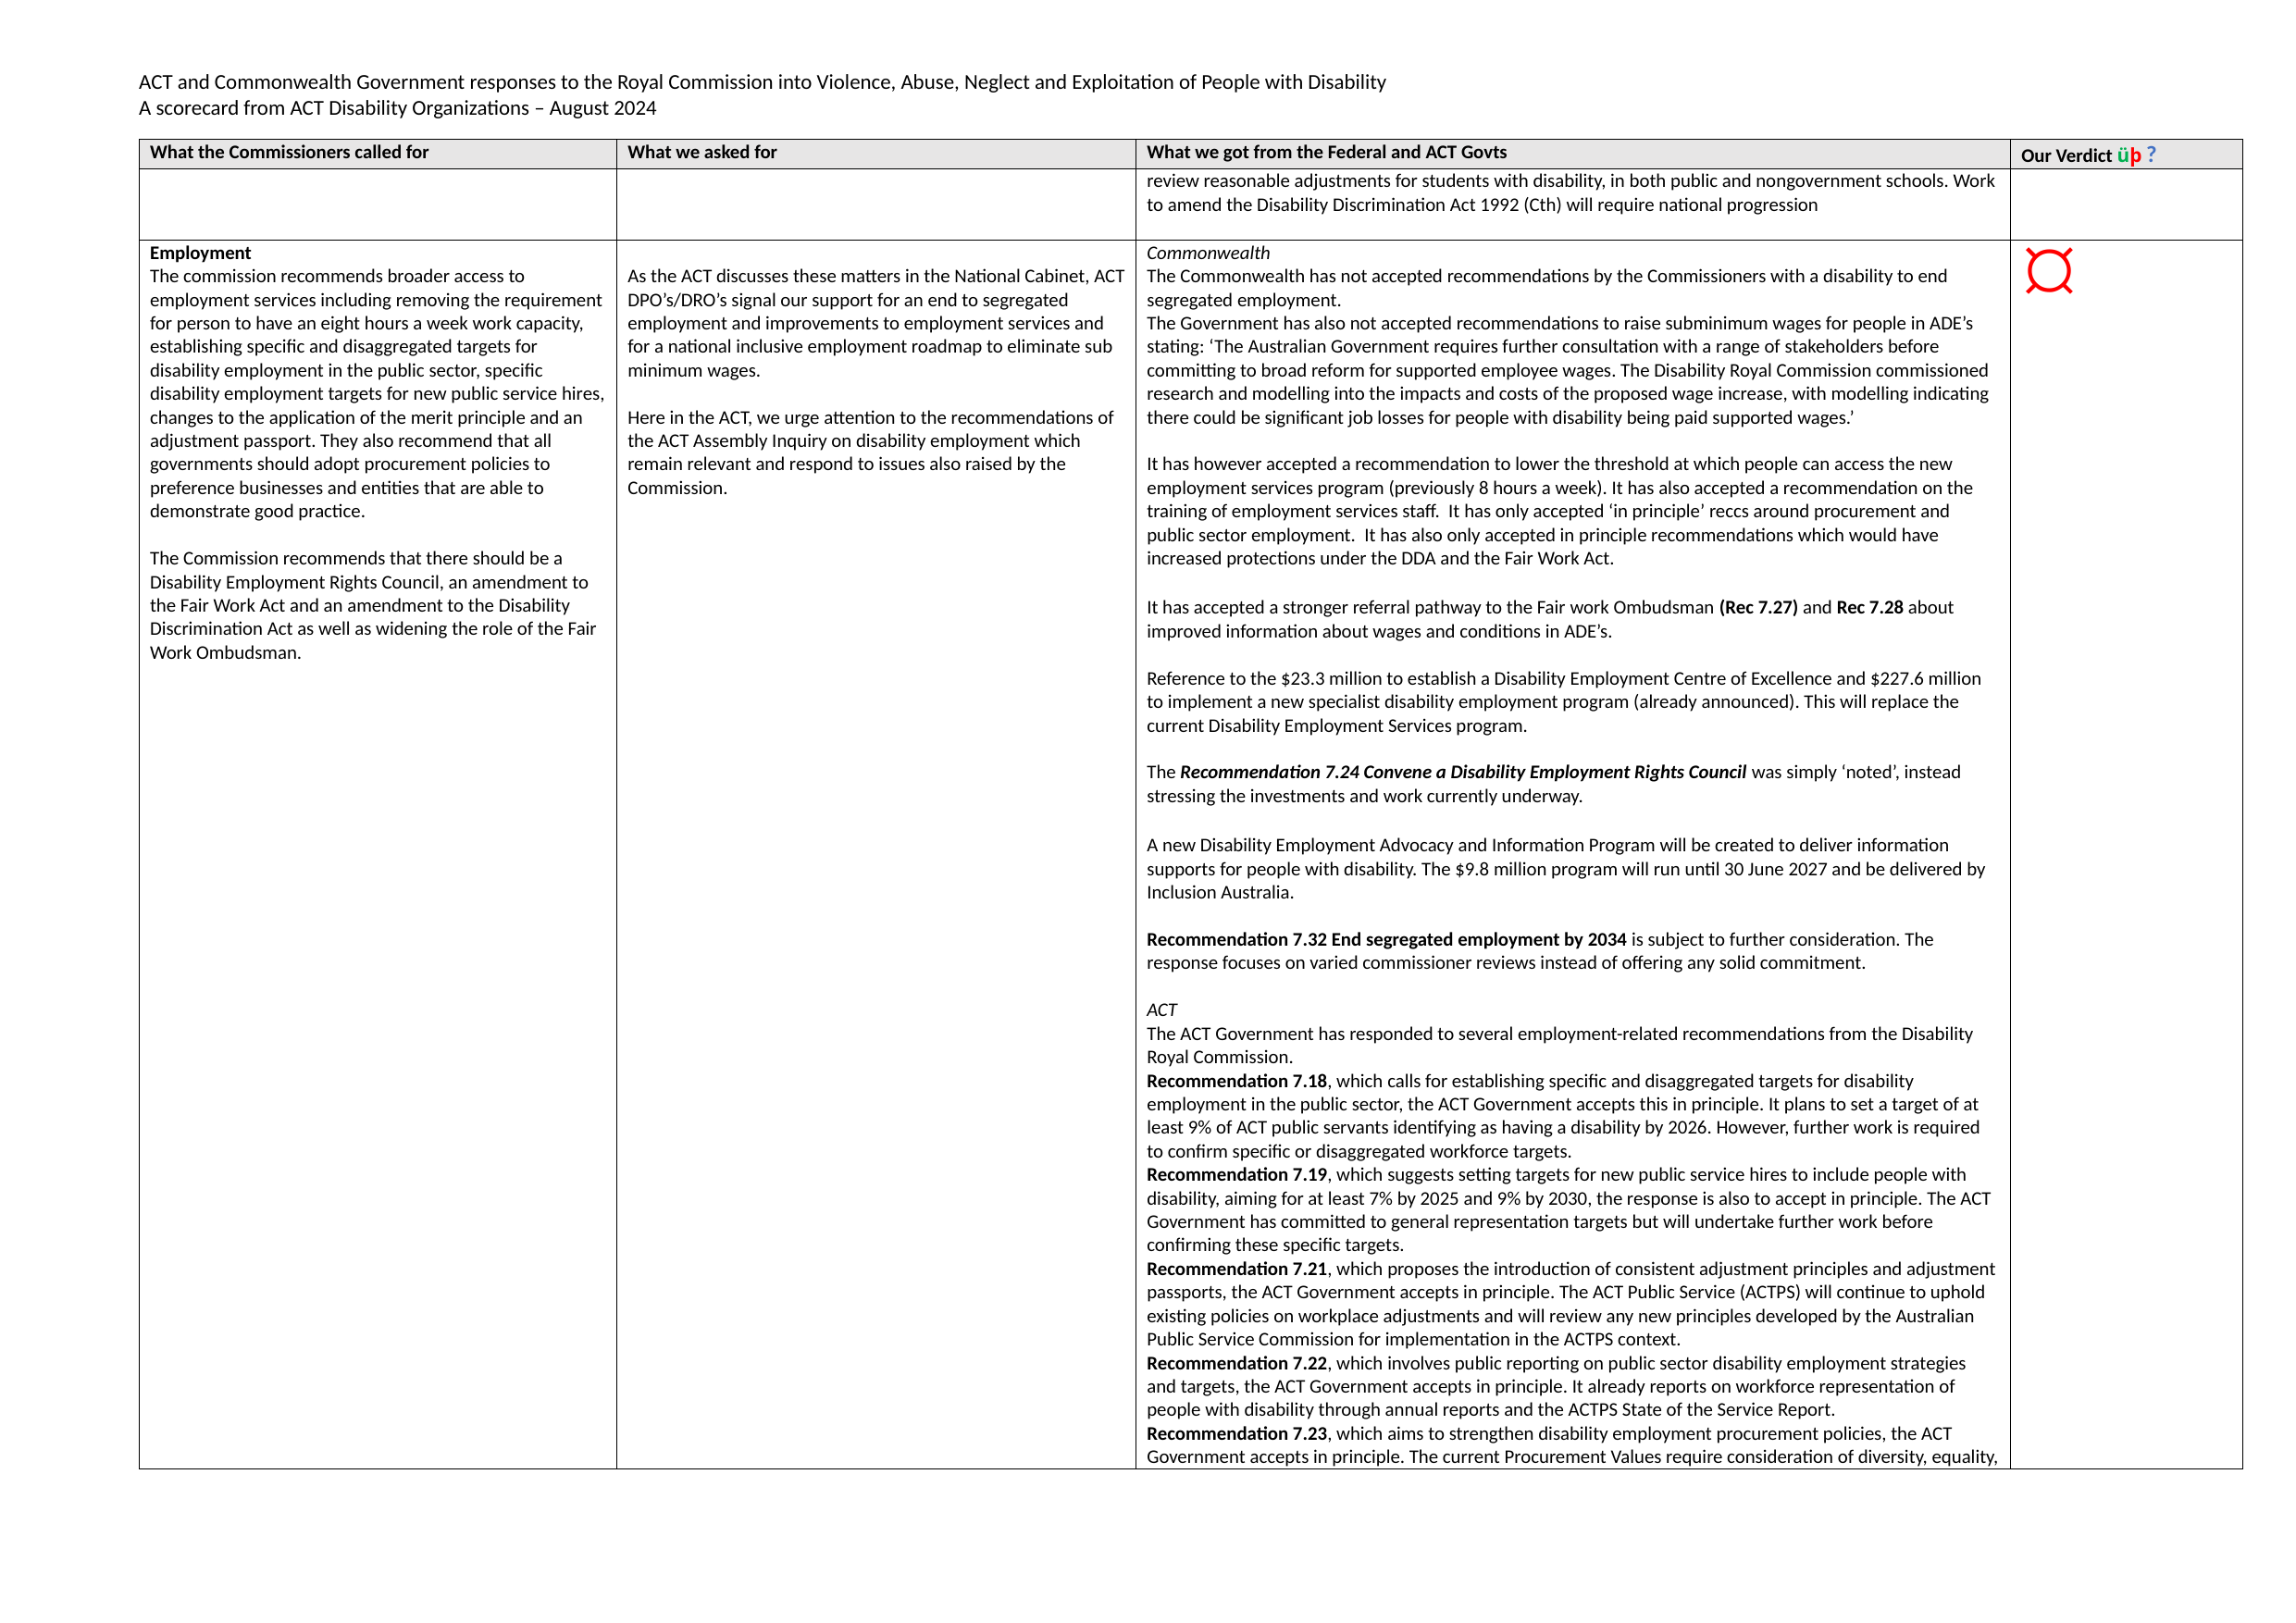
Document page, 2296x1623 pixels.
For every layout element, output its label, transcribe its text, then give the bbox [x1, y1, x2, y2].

table_header What the Commissioners called for [140, 140, 616, 168]
table_header Our Verdict üþ ? [2011, 140, 2242, 168]
table_header What we got from the Federal and ACT Govts [1136, 140, 2010, 168]
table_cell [617, 241, 1136, 1468]
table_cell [1136, 169, 2010, 240]
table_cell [140, 169, 616, 240]
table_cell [617, 169, 1136, 240]
table_header What we asked for [617, 140, 1136, 168]
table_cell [140, 241, 616, 1468]
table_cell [1136, 241, 2010, 1468]
table_cell [2011, 241, 2242, 1468]
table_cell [2011, 169, 2242, 240]
